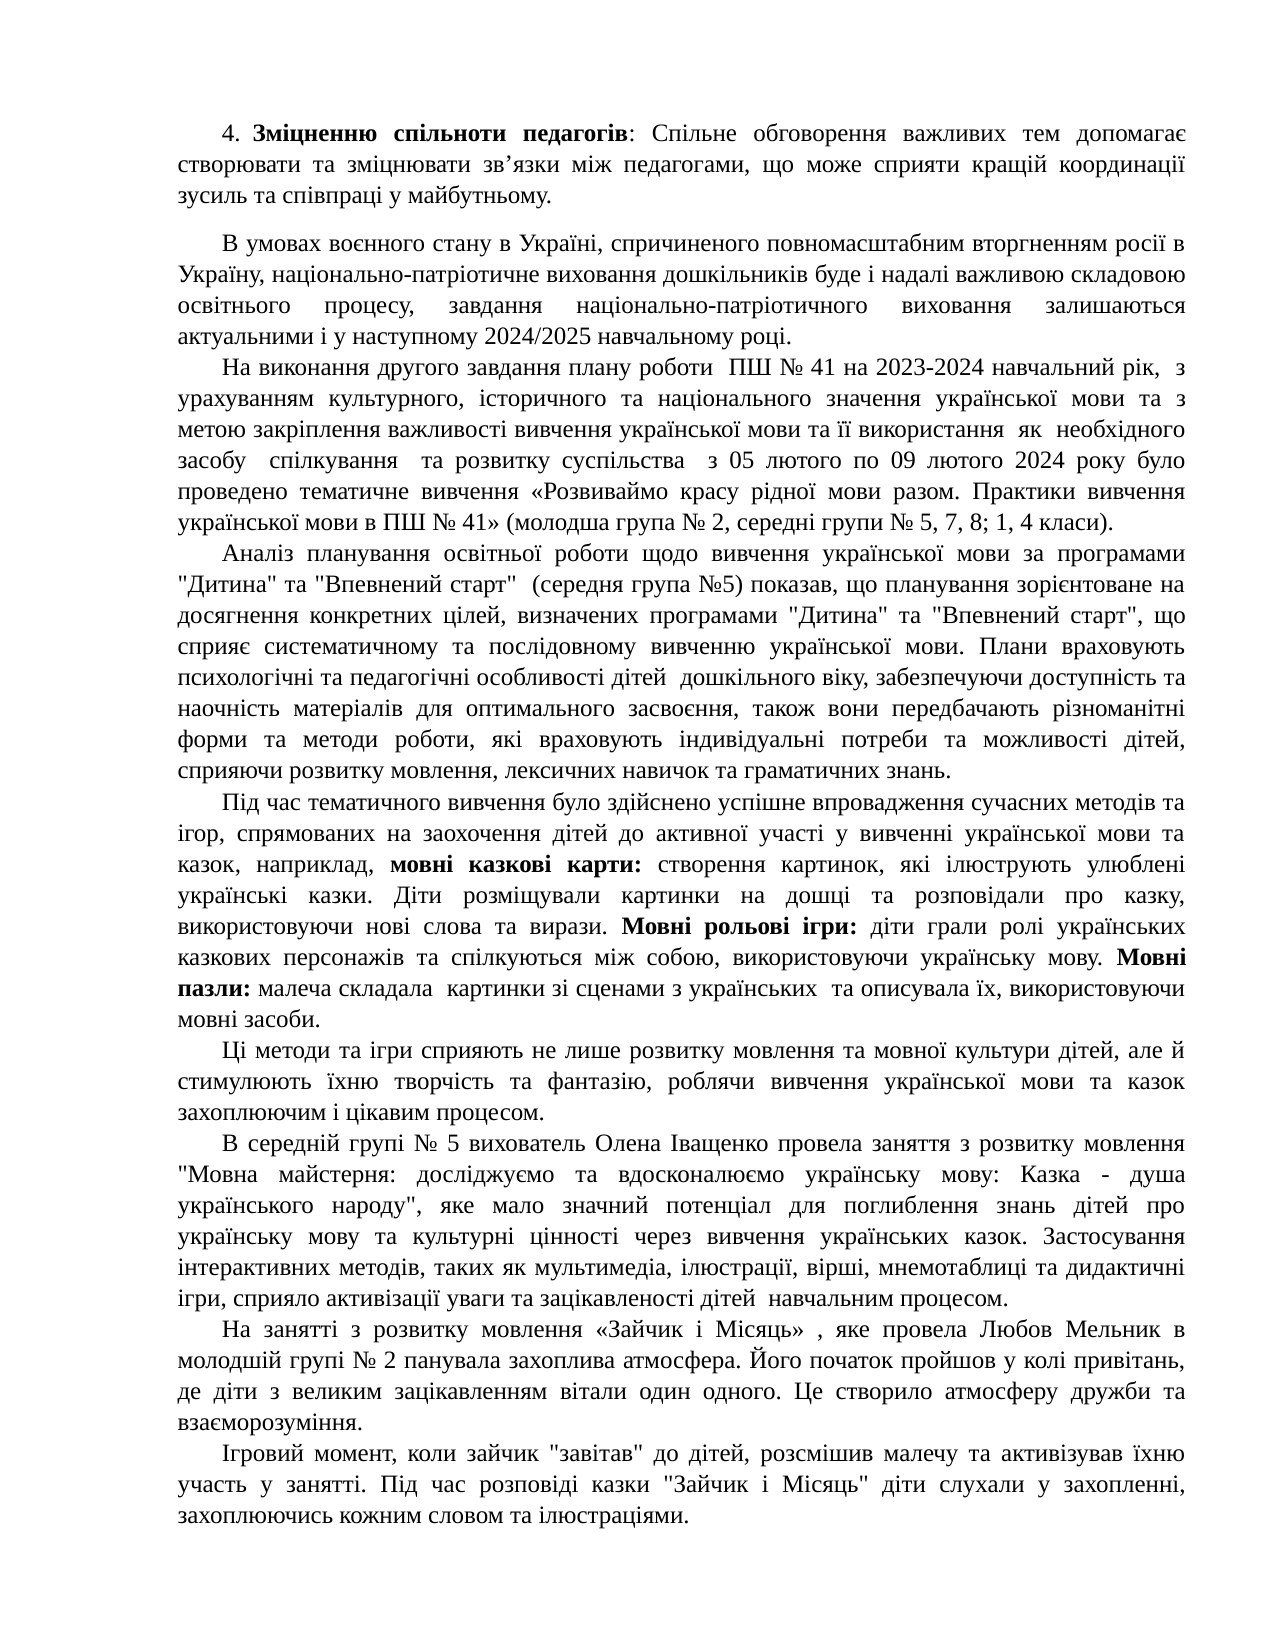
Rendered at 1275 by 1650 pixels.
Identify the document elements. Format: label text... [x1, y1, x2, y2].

text В умовах воєнного стану в Україні, спричиненого повномасштабним вторгненням росії в Україну, національно-патріотичне виховання дошкільників буде і надалі важливою складовою освітнього процесу, завдання національно-патріотичного виховання залишаються актуальними і у наступному 2024/2025 навчальному році. [177, 228, 1186, 350]
text Аналіз планування освітньої роботи щодо вивчення української мови за програмами "Дитина" та "Впевнений старт" (середня група №5) показав, що планування зорієнтоване на досягнення конкретних цілей, визначених програмами "Дитина" та "Впевнений старт", що сприяє систематичному та послідовному вивченню української мови. Плани враховують психологічні та педагогічні особливості дітей дошкільного віку, забезпечуючи доступність та наочність матеріалів для оптимального засвоєння, також вони передбачають різноманітні форми та методи роботи, які враховують індивідуальні потреби та можливості дітей, сприяючи розвитку мовлення, лексичних навичок та граматичних знань. [177, 538, 1186, 784]
text Ці методи та ігри сприяють не лише розвитку мовлення та мовної культури дітей, але й стимулюють їхню творчість та фантазію, роблячи вивчення української мови та казок захоплюючим і цікавим процесом. [177, 1035, 1186, 1126]
text Під час тематичного вивчення було здійснено успішне впровадження сучасних методів та ігор, спрямованих на заохочення дітей до активної участі у вивченні української мови та казок, наприклад, мовні казкові карти: створення картинок, які ілюструють улюблені українські казки. Діти розміщували картинки на дошці та розповідали про казку, використовуючи нові слова та вирази. Мовні рольові ігри: діти грали ролі українських казкових персонажів та спілкуються між собою, використовуючи українську мову. Мовні пазли: малеча складала картинки зі сценами з українських та описувала їх, використовуючи мовні засоби. [177, 787, 1186, 1033]
text Ігровий момент, коли зайчик "завітав" до дітей, розсмішив малечу та активізував їхню участь у занятті. Під час розповіді казки "Зайчик і Місяць" діти слухали у захопленні, захоплюючись кожним словом та ілюстраціями. [177, 1438, 1186, 1529]
text В середній групі № 5 вихователь Олена Іващенко провела заняття з розвитку мовлення "Мовна майстерня: досліджуємо та вдосконалюємо українську мову: Казка - душа українського народу", яке мало значний потенціал для поглиблення знань дітей про українську мову та культурні цінності через вивчення українських казок. Застосування інтерактивних методів, таких як мультимедіа, ілюстрації, вірші, мнемотаблиці та дидактичні ігри, сприяло активізації уваги та зацікавленості дітей навчальним процесом. [177, 1128, 1186, 1312]
text На виконання другого завдання плану роботи ПШ № 41 на 2023-2024 навчальний рік, з урахуванням культурного, історичного та національного значення української мови та з метою закріплення важливості вивчення української мови та її використання як необхідного засобу спілкування та розвитку суспільства з 05 лютого по 09 лютого 2024 року було проведено тематичне вивчення «Розвиваймо красу рідної мови разом. Практики вивчення української мови в ПШ № 41» (молодша група № 2, середні групи № 5, 7, 8; 1, 4 класи). [177, 352, 1186, 536]
list Зміцненню спільноти педагогів: Спільне обговорення важливих тем допомагає створювати та зміцнювати зв’язки між педагогами, що може сприяти кращій координації зусиль та співпраці у майбутньому. [177, 118, 1186, 209]
text На занятті з розвитку мовлення «Зайчик і Місяць» , яке провела Любов Мельник в молодшій групі № 2 панувала захоплива атмосфера. Його початок пройшов у колі привітань, де діти з великим зацікавленням вітали один одного. Це створило атмосферу дружби та взаєморозуміння. [177, 1314, 1186, 1436]
